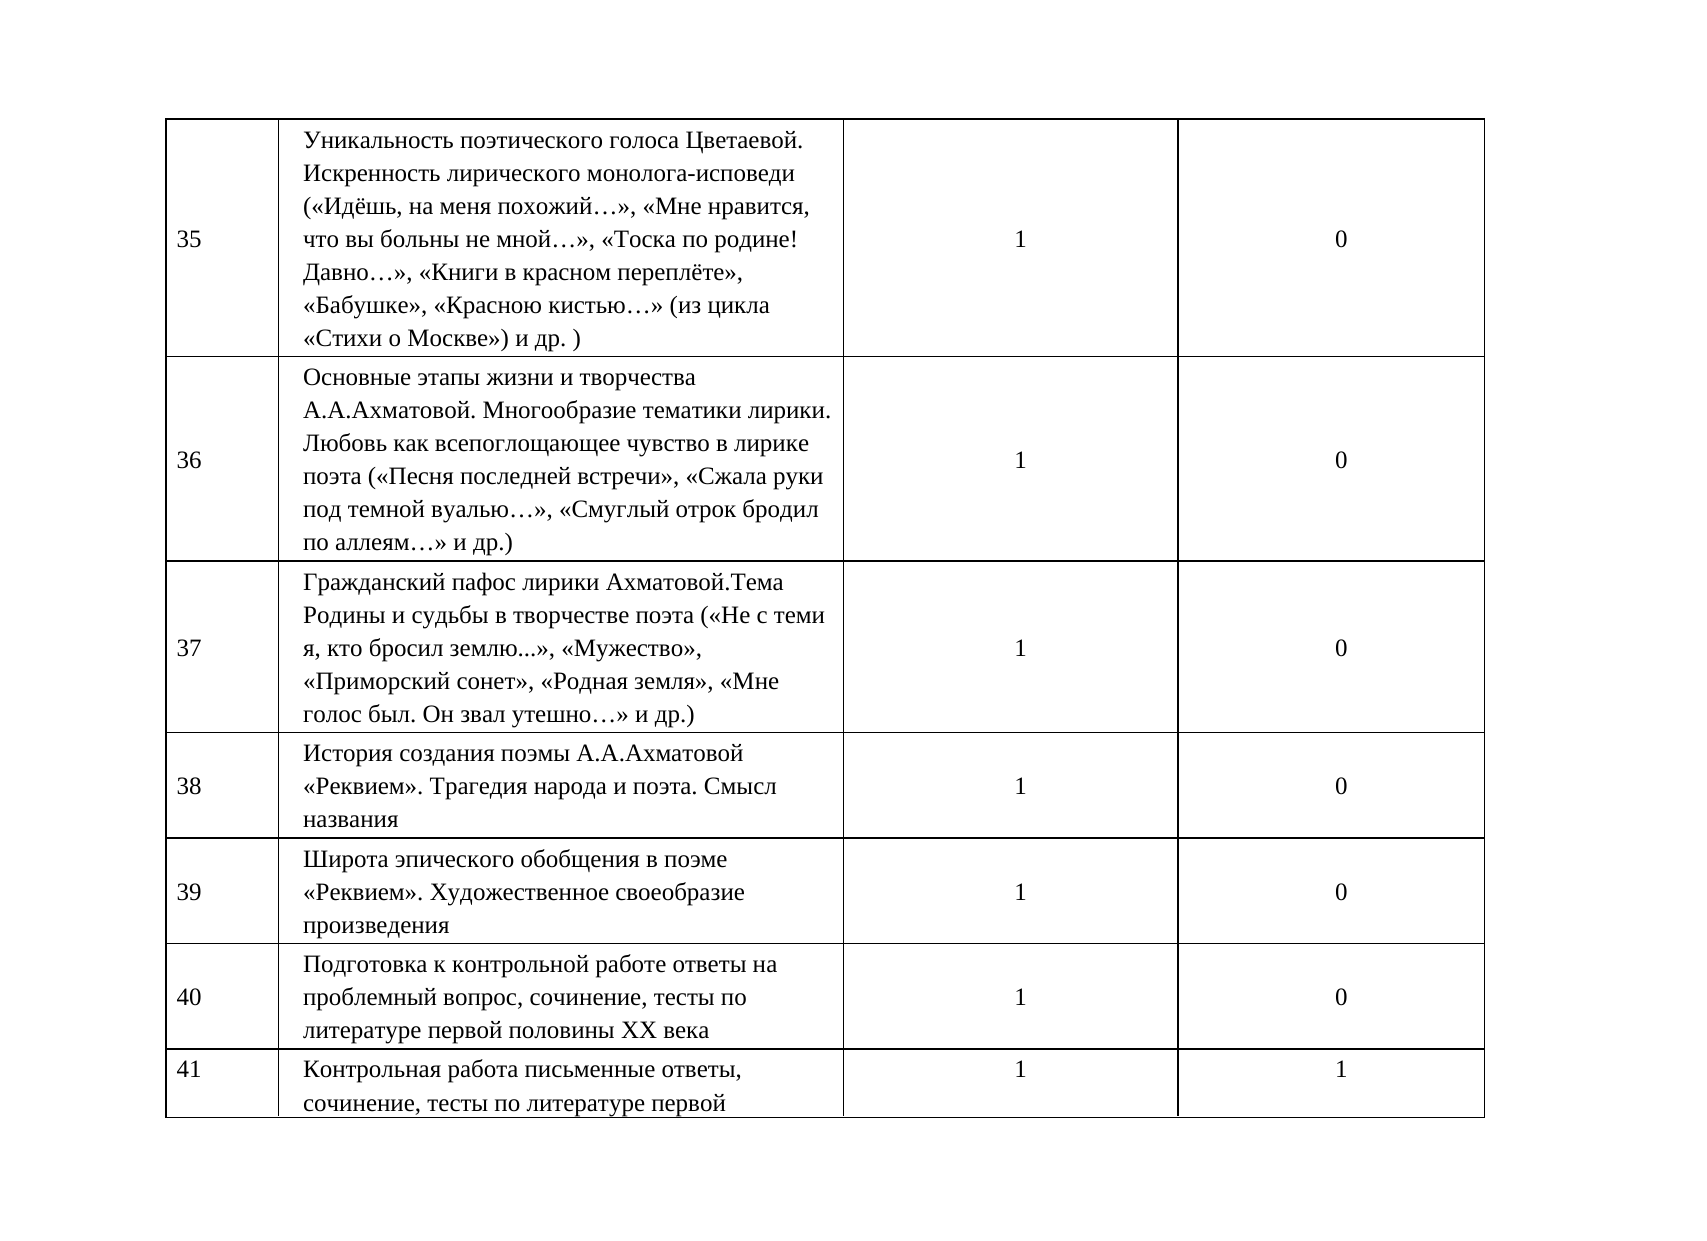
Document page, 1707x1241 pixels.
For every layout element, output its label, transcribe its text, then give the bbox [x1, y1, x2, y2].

table_cell 36 [167, 357, 278, 560]
table_cell Широта эпического обобщения в поэме «Реквием». Художественное своеобразие произведения [279, 839, 843, 942]
table_cell 1 [844, 839, 1177, 942]
table_cell 40 [167, 944, 278, 1048]
table_cell 41 [167, 1050, 278, 1116]
table_cell 0 [1179, 562, 1484, 732]
table_cell 39 [167, 839, 278, 942]
table_cell История создания поэмы А.А.Ахматовой «Реквием». Трагедия народа и поэта. Смысл названия [279, 733, 843, 837]
table_cell 1 [844, 733, 1177, 837]
table_cell Подготовка к контрольной работе ответы на проблемный вопрос, сочинение, тесты по литературе первой половины ХХ века [279, 944, 843, 1048]
table_cell 0 [1179, 120, 1484, 356]
table_cell 1 [1179, 1050, 1484, 1116]
table_cell 38 [167, 733, 278, 837]
table_cell 35 [167, 120, 278, 356]
table_cell 1 [844, 944, 1177, 1048]
table_cell 0 [1179, 357, 1484, 560]
table_cell Гражданский пафос лирики Ахматовой.Тема Родины и судьбы в творчестве поэта («Не с теми я, кто бросил землю...», «Мужество», «Приморский сонет», «Родная земля», «Мне голос был. Он звал утешно…» и др.) [279, 562, 843, 732]
table_cell Уникальность поэтического голоса Цветаевой. Искренность лирического монолога-исповеди («Идёшь, на меня похожий…», «Мне нравится, что вы больны не мной…», «Тоска по родине! Давно…», «Книги в красном переплёте», «Бабушке», «Красною кистью…» (из цикла «Стихи о Москве») и др. ) [279, 120, 843, 356]
table_cell 0 [1179, 733, 1484, 837]
table_cell 1 [844, 120, 1177, 356]
table_cell 1 [844, 357, 1177, 560]
table_cell Основные этапы жизни и творчества А.А.Ахматовой. Многообразие тематики лирики. Любовь как всепоглощающее чувство в лирике поэта («Песня последней встречи», «Сжала руки под темной вуалью…», «Смуглый отрок бродил по аллеям…» и др.) [279, 357, 843, 560]
table_cell 1 [844, 1050, 1177, 1116]
table_cell 0 [1179, 839, 1484, 942]
table_cell 1 [844, 562, 1177, 732]
table_cell 0 [1179, 944, 1484, 1048]
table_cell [279, 1050, 843, 1116]
table_cell 37 [167, 562, 278, 732]
